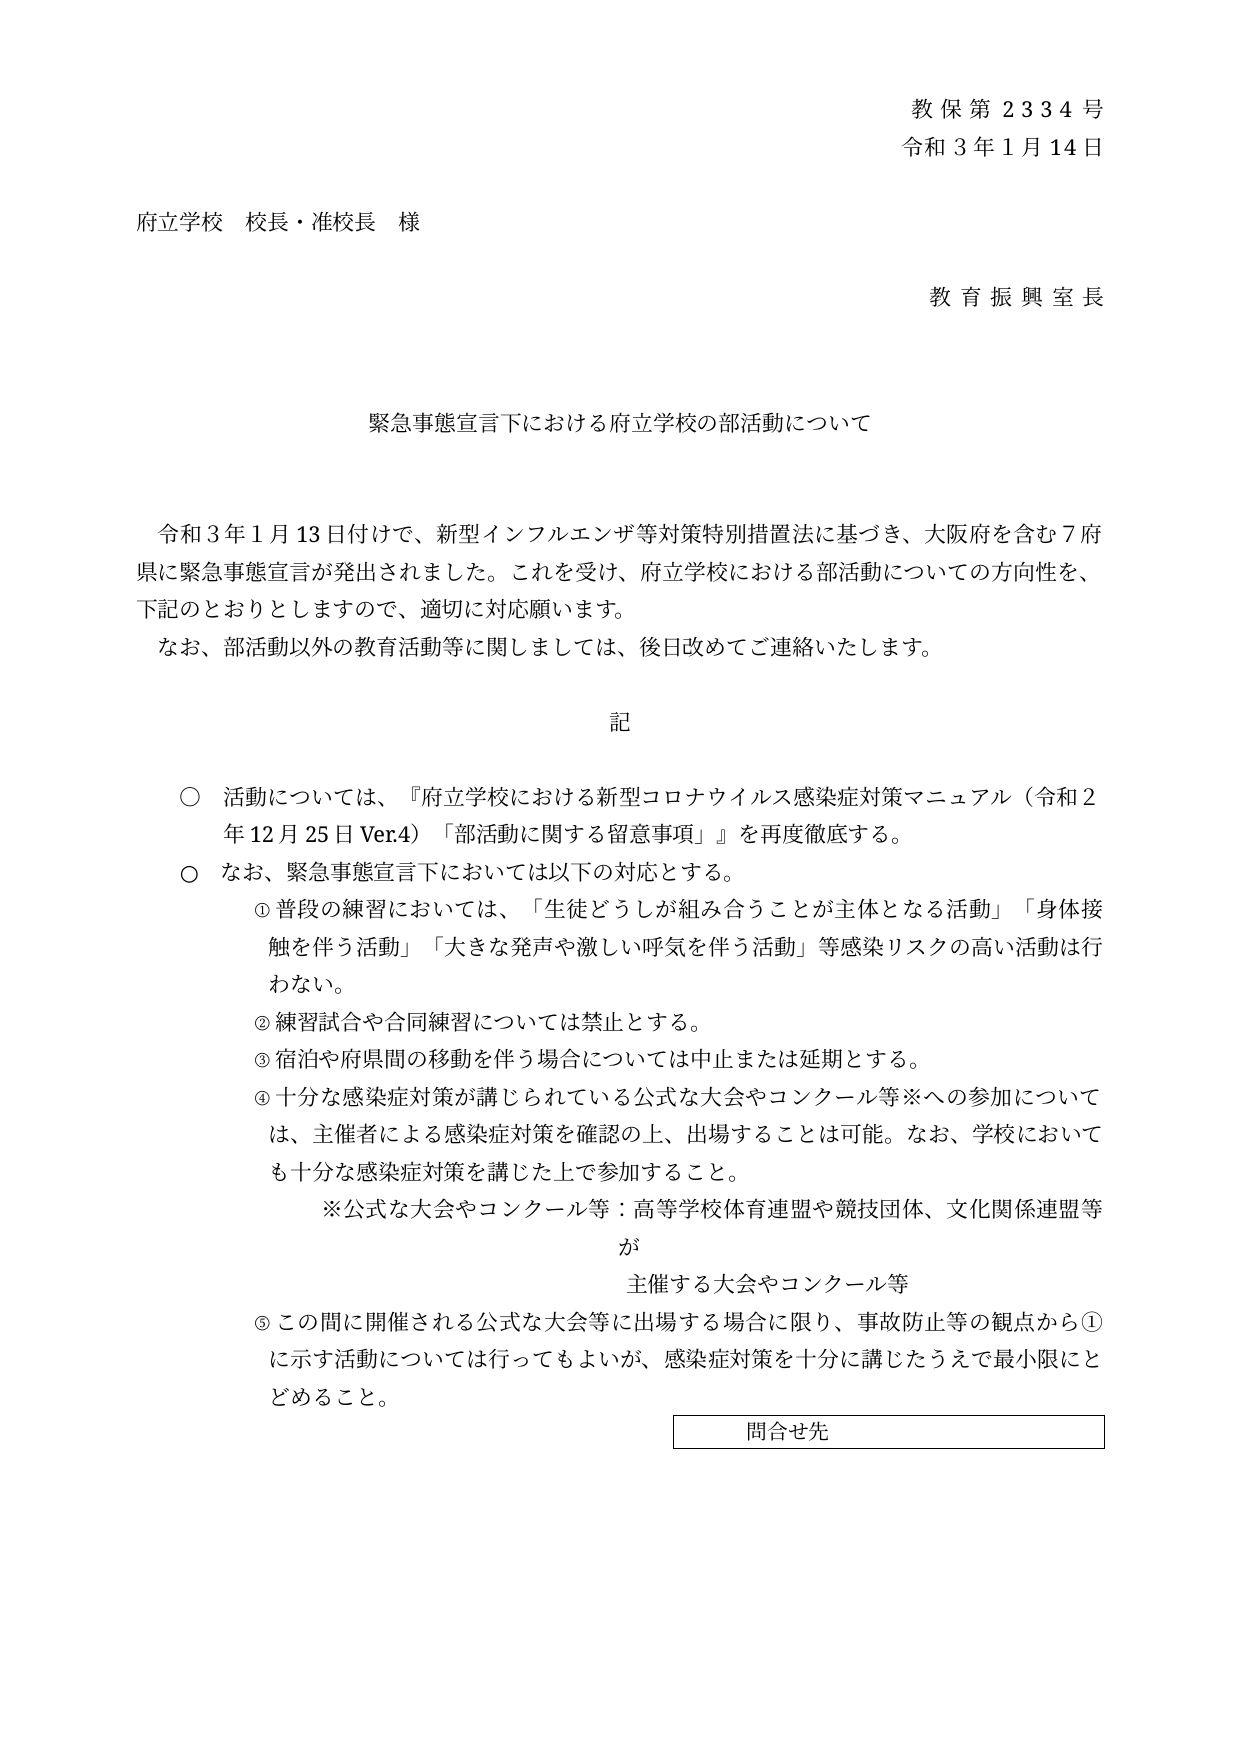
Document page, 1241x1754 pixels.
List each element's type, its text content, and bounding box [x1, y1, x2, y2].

text ④十分な感染症対策が講じられている公式な大会やコンクール等※への参加については、主催者による感染症対策を確認の上、出場することは可能。なお、学校においても十分な感染症対策を講じた上で参加すること。 [254, 1077, 1104, 1189]
text 教育振興室長 [136, 277, 1104, 314]
text なお、部活動以外の教育活動等に関しましては、後日改めてご連絡いたします。 [136, 627, 1104, 664]
text 教保第2334号 [136, 89, 1104, 127]
text 緊急事態宣言下における府立学校の部活動について [136, 398, 1104, 439]
text 記 [136, 702, 1104, 739]
text 主催する大会やコンクール等 [604, 1264, 1104, 1302]
table_header 問合せ先 [674, 1416, 1104, 1448]
text 令和３年１月13日付けで、新型インフルエンザ等対策特別措置法に基づき、大阪府を含む７府県に緊急事態宣言が発出されました。これを受け、府立学校における部活動についての方向性を、下記のとおりとしますので、適切に対応願います。 [136, 514, 1104, 627]
text ②練習試合や合同練習については禁止とする。 [254, 1002, 1104, 1039]
text ①普段の練習においては、「生徒どうしが組み合うことが主体となる活動」「身体接触を伴う活動」「大きな発声や激しい呼気を伴う活動」等感染リスクの高い活動は行わない。 [254, 889, 1104, 1002]
text ○ なお、緊急事態宣言下においては以下の対応とする。 [179, 852, 1104, 889]
text 府立学校 校長・准校長 様 [136, 202, 1104, 239]
text ○ 活動については、『府立学校における新型コロナウイルス感染症対策マニュアル（令和２年12月25日Ver.4）「部活動に関する留意事項」』を再度徹底する。 [136, 777, 1104, 852]
text ※公式な大会やコンクール等：高等学校体育連盟や競技団体、文化関係連盟等が [254, 1189, 1104, 1264]
text ③宿泊や府県間の移動を伴う場合については中止または延期とする。 [254, 1039, 1104, 1077]
text ⑤この間に開催される公式な大会等に出場する場合に限り、事故防止等の観点から①に示す活動については行ってもよいが、感染症対策を十分に講じたうえで最小限にとどめること。 [254, 1302, 1104, 1414]
text 令和３年１月14日 [136, 127, 1104, 164]
